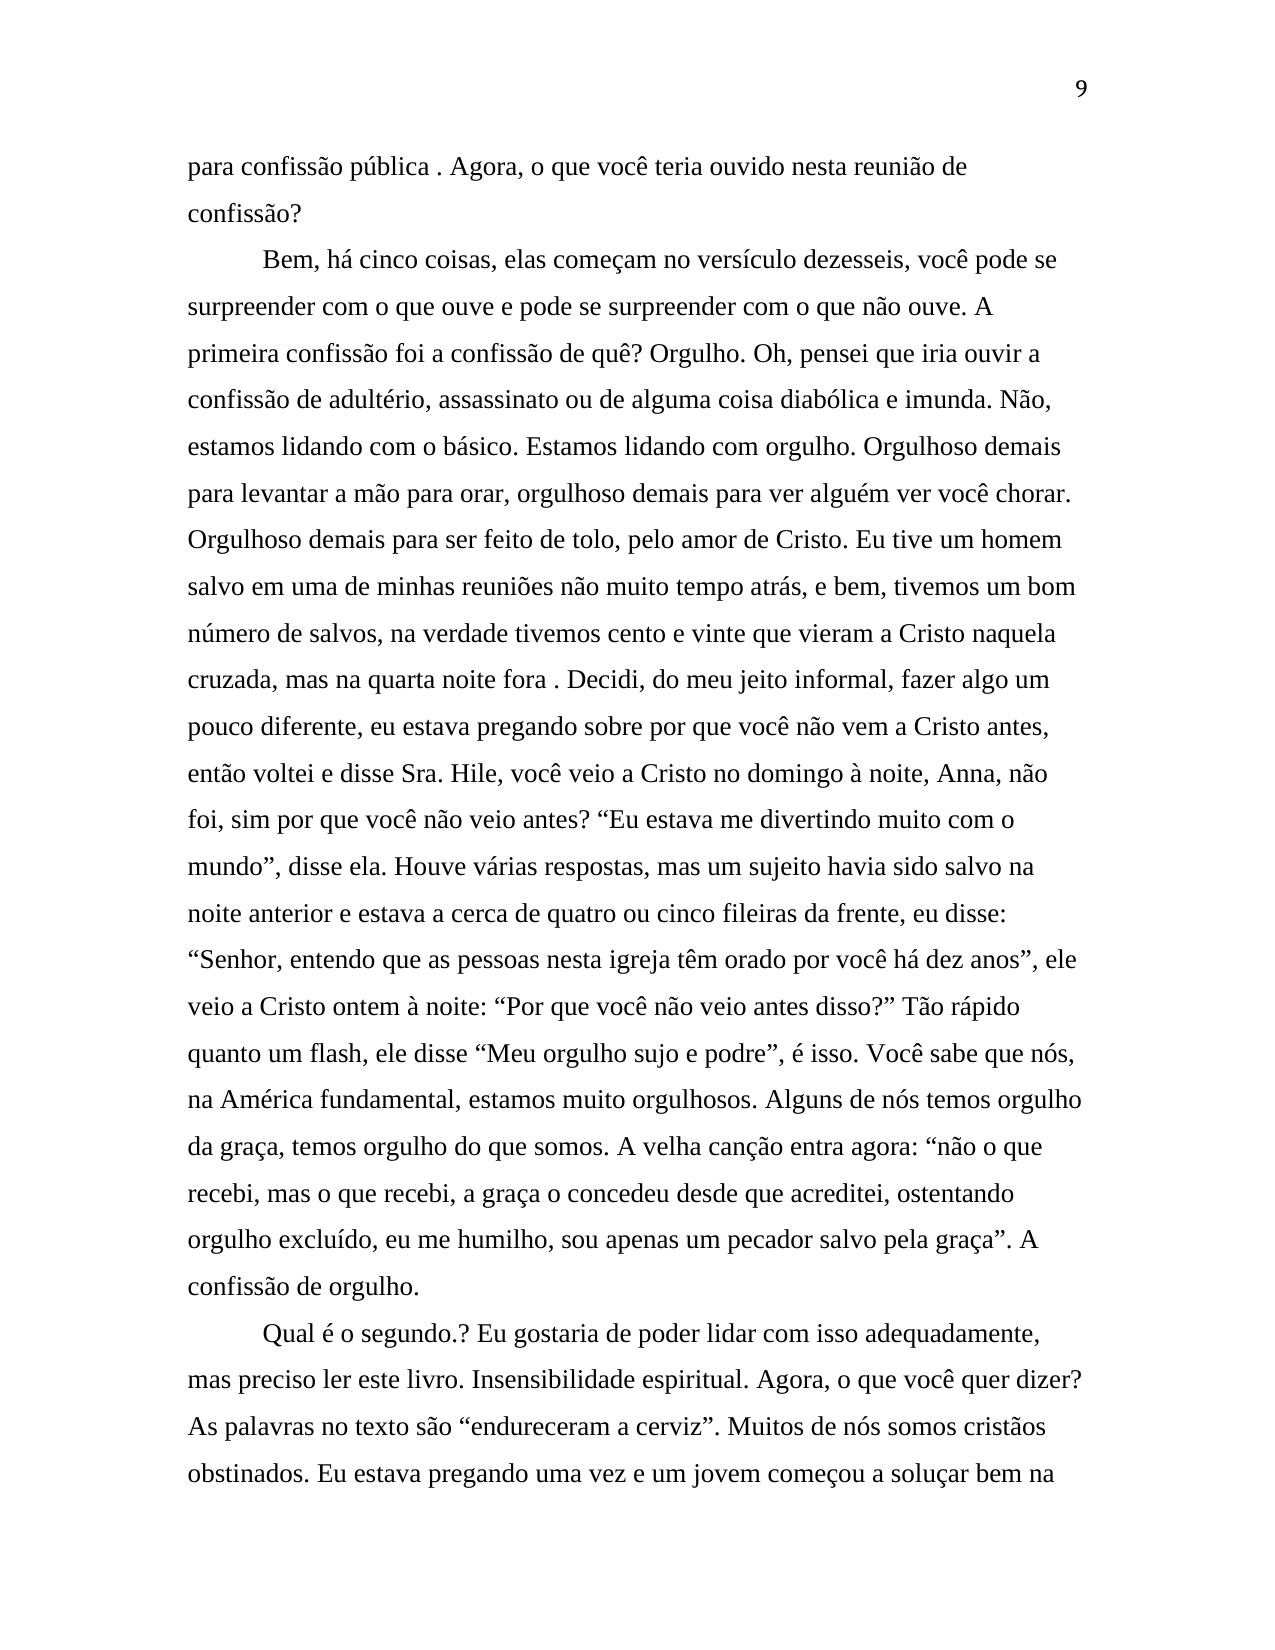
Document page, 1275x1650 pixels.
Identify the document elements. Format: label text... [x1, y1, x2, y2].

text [187, 150, 1087, 228]
text Bem, há cinco coisas, elas começam no versículo dezesseis, você pode se surpreender com o que ouve e pode se surpreender com o que não ouve. A primeira confissão foi a confissão de quê? Orgulho. Oh, pensei que iria ouvir a confissão de adultério, assassinato ou de alguma coisa diabólica e imunda. Não, estamos lidando com o básico. Estamos lidando com orgulho. Orgulhoso demais para levantar a mão para orar, orgulhoso demais para ver alguém ver você chorar. Orgulhoso demais para ser feito de tolo, pelo amor de Cristo. Eu tive um homem salvo em uma de minhas reuniões não muito tempo atrás, e bem, tivemos um bom número de salvos, na verdade tivemos cento e vinte que vieram a Cristo naquela cruzada, mas na quarta noite fora . Decidi, do meu jeito informal, fazer algo um pouco diferente, eu estava pregando sobre por que você não vem a Cristo antes, então voltei e disse Sra. Hile, você veio a Cristo no domingo à noite, Anna, não foi, sim por que você não veio antes? “Eu estava me divertindo muito com o mundo”, disse ela. Houve várias respostas, mas um sujeito havia sido salvo na noite anterior e estava a cerca de quatro ou cinco fileiras da frente, eu disse: “Senhor, entendo que as pessoas nesta igreja têm orado por você há dez anos”, ele veio a Cristo ontem à noite: “Por que você não veio antes disso?” Tão rápido quanto um flash, ele disse “Meu orgulho sujo e podre”, é isso. Você sabe que nós, na América fundamental, estamos muito orgulhosos. Alguns de nós temos orgulho da graça, temos orgulho do que somos. A velha canção entra agora: “não o que recebi, mas o que recebi, a graça o concedeu desde que acreditei, ostentando orgulho excluído, eu me humilho, sou apenas um pecador salvo pela graça”. A confissão de orgulho. [187, 243, 1087, 1301]
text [187, 1317, 1087, 1488]
